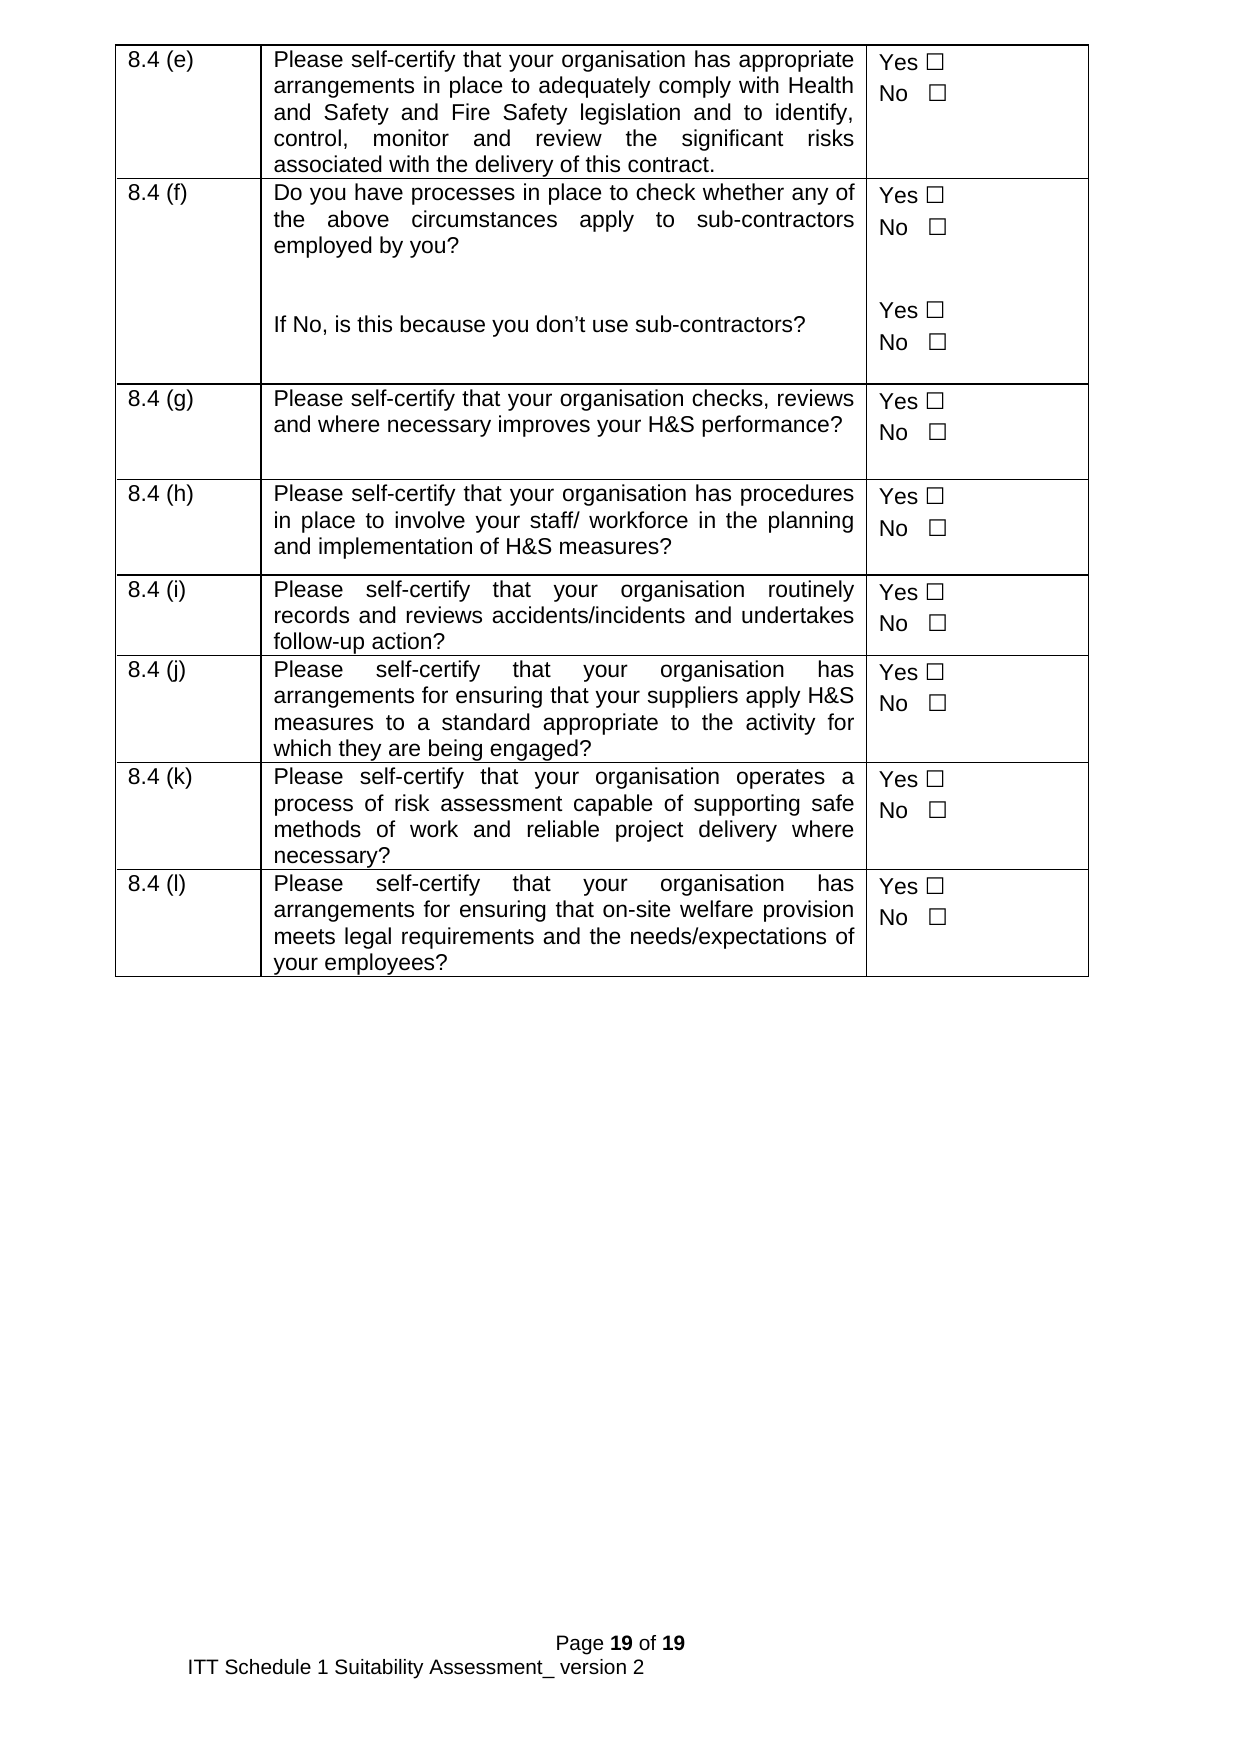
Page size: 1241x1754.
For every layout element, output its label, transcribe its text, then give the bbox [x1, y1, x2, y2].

table_cell 8.4 (k) [116, 763, 260, 868]
table_cell Do you have processes in place to check whether any of the above circumstances apply to sub-contractors employed by you? If No, is this because you don’t use sub-contractors? [262, 179, 866, 383]
table_cell 8.4 (h) [116, 480, 260, 574]
table_cell 8.4 (l) [116, 870, 260, 976]
table_cell 8.4 (i) [116, 575, 260, 654]
table_cell Please self-certify that your organisation has appropriate arrangements in place to adequately comply with Health and Safety and Fire Safety legislation and to identify, control, monitor and review the significant risks associated with the delivery of this contract. [262, 46, 866, 178]
table_cell Please self-certify that your organisation has arrangements for ensuring that on-site welfare provision meets legal requirements and the needs/expectations of your employees? [262, 870, 866, 976]
table_cell Yes ☐ No ☐ [867, 763, 1088, 868]
table_cell 8.4 (e) [116, 46, 260, 178]
table_cell Yes ☐ No ☐ [867, 480, 1088, 574]
table_cell Please self-certify that your organisation checks, reviews and where necessary improves your H&S performance? [262, 385, 866, 479]
table_cell Please self-certify that your organisation has arrangements for ensuring that your suppliers apply H&S measures to a standard appropriate to the activity for which they are being engaged? [262, 656, 866, 762]
table_cell Yes ☐ No ☐ [867, 576, 1088, 654]
table_cell Yes ☐ No ☐ [867, 870, 1088, 976]
table_cell Please self-certify that your organisation has procedures in place to involve your staff/ workforce in the planning and implementation of H&S measures? [262, 480, 866, 574]
table_cell Yes ☐ No ☐ Yes ☐ No ☐ [867, 179, 1088, 383]
table_cell Please self-certify that your organisation operates a process of risk assessment capable of supporting safe methods of work and reliable project delivery where necessary? [262, 763, 866, 868]
table_cell Yes ☐ No ☐ [867, 46, 1088, 178]
table_cell Please self-certify that your organisation routinely records and reviews accidents/incidents and undertakes follow-up action? [262, 576, 866, 654]
table_cell Yes ☐ No ☐ [867, 385, 1088, 479]
table_cell 8.4 (j) [116, 656, 260, 762]
table_cell 8.4 (g) [116, 384, 260, 479]
table_cell Yes ☐ No ☐ [867, 656, 1088, 762]
table_cell 8.4 (f) [116, 179, 260, 383]
